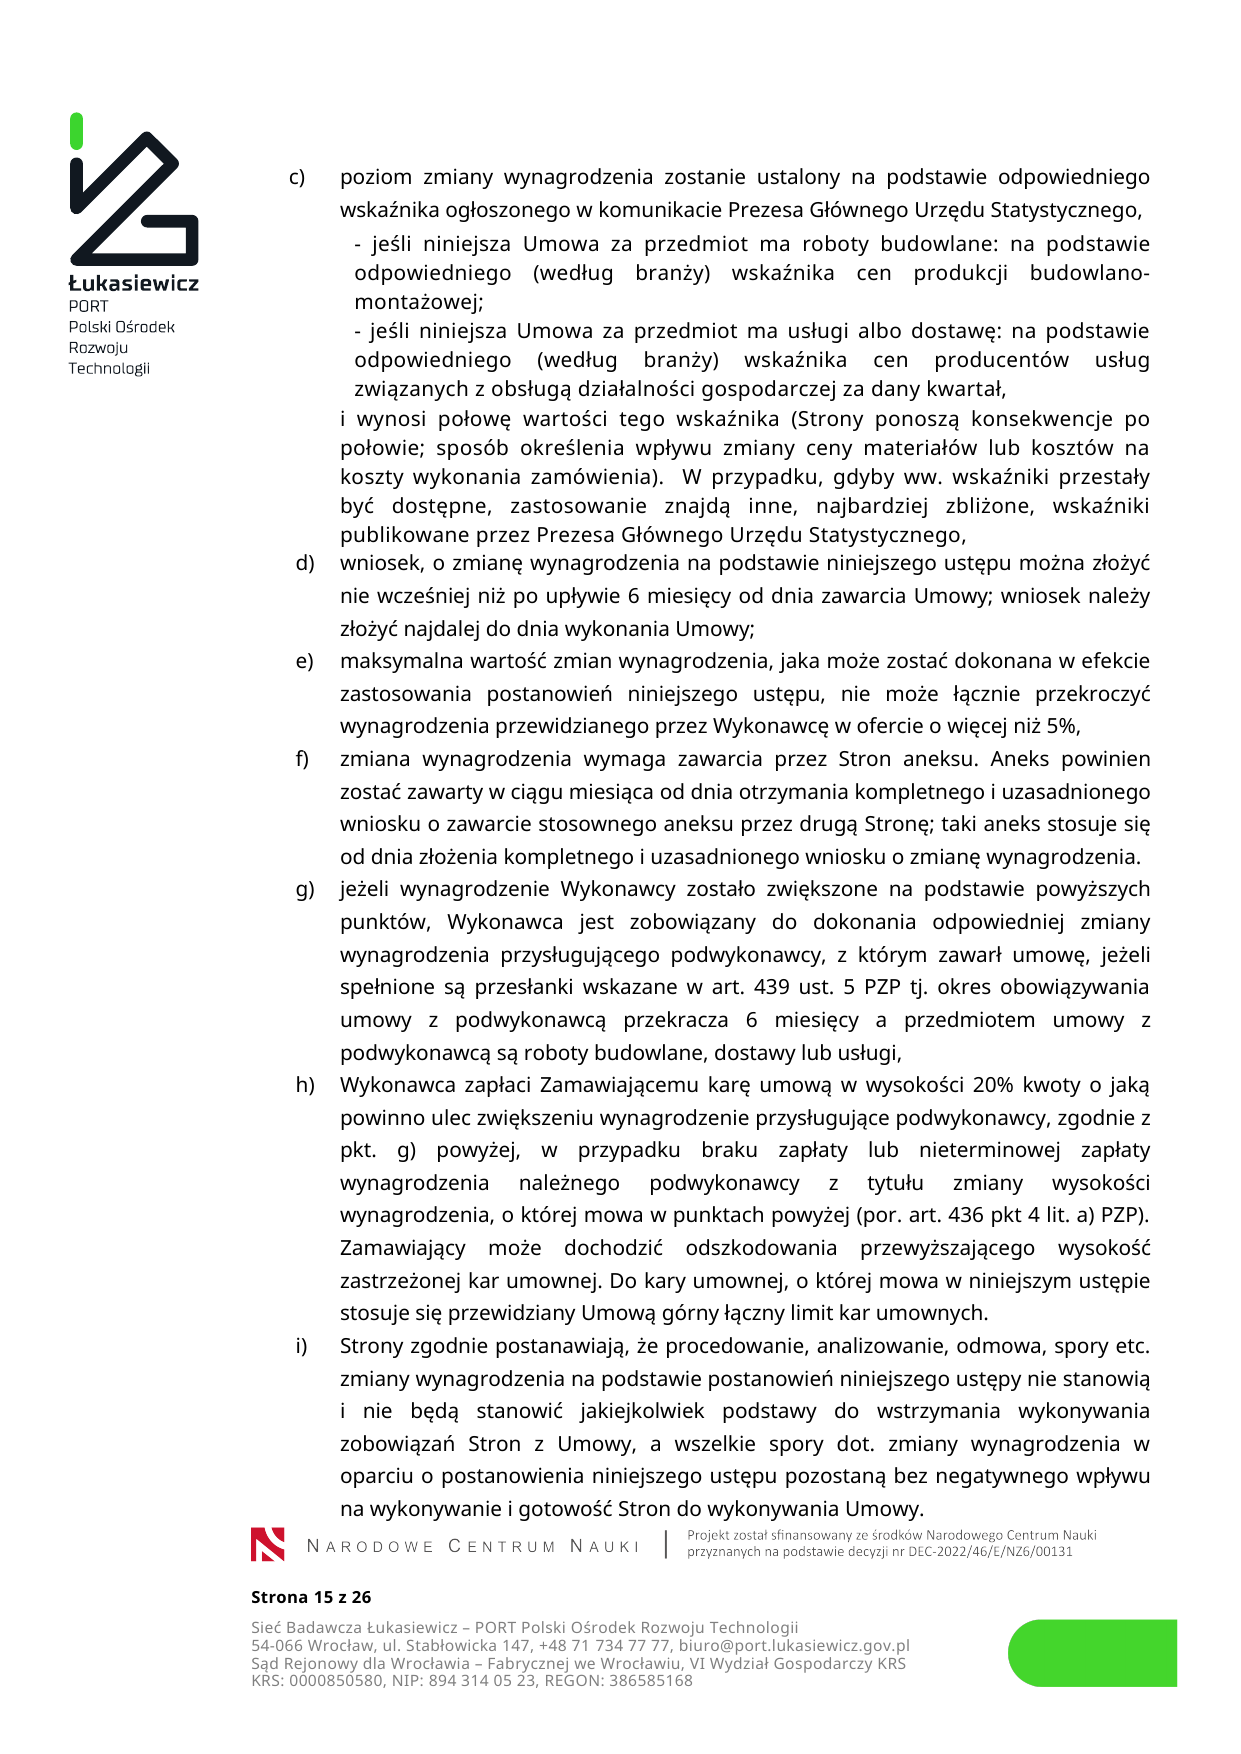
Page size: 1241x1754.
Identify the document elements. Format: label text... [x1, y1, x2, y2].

list zmiana wynagrodzenia wymaga zawarcia przez Stron aneksu. Aneks powinien zostać zawarty w ciągu miesiąca od dnia otrzymania kompletnego i uzasadnionego wniosku o zawarcie stosownego aneksu przez drugą Stronę; taki aneks stosuje się od dnia złożenia kompletnego i uzasadnionego wniosku o zmianę wynagrodzenia. [295, 744, 1152, 870]
picture [251, 1525, 1102, 1563]
list Wykonawca zapłaci Zamawiającemu karę umową w wysokości 20% kwoty o jaką powinno ulec zwiększeniu wynagrodzenie przysługujące podwykonawcy, zgodnie z pkt. g) powyżej, w przypadku braku zapłaty lub nieterminowej zapłaty wynagrodzenia należnego podwykonawcy z tytułu zmiany wysokości wynagrodzenia, o której mowa w punktach powyżej (por. art. 436 pkt 4 lit. a) PZP). Zamawiający może dochodzić odszkodowania przewyższającego wysokość zastrzeżonej kar umownej. Do kary umownej, o której mowa w niniejszym ustępie stosuje się przewidziany Umową górny łączny limit kar umownych. [295, 1070, 1152, 1327]
text - jeśli niniejsza Umowa za przedmiot ma usługi albo dostawę: na podstawie odpowiedniego (według branży) wskaźnika cen producentów usług związanych z obsługą działalności gospodarczej za dany kwartał, [354, 315, 1152, 403]
list poziom zmiany wynagrodzenia zostanie ustalony na podstawie odpowiedniego wskaźnika ogłoszonego w komunikacie Prezesa Głównego Urzędu Statystycznego, [288, 162, 1152, 223]
text - jeśli niniejsza Umowa za przedmiot ma roboty budowlane: na podstawie odpowiedniego (według branży) wskaźnika cen produkcji budowlano-montażowej; [354, 228, 1152, 315]
list maksymalna wartość zmian wynagrodzenia, jaka może zostać dokonana w efekcie zastosowania postanowień niniejszego ustępu, nie może łącznie przekroczyć wynagrodzenia przewidzianego przez Wykonawcę w ofercie o więcej niż 5%, [295, 646, 1152, 740]
list wniosek, o zmianę wynagrodzenia na podstawie niniejszego ustępu można złożyć nie wcześniej niż po upływie 6 miesięcy od dnia zawarcia Umowy; wniosek należy złożyć najdalej do dnia wykonania Umowy; [295, 548, 1152, 642]
picture [1004, 1615, 1207, 1754]
text i wynosi połowę wartości tego wskaźnika (Strony ponoszą konsekwencje po połowie; sposób określenia wpływu zmiany ceny materiałów lub kosztów na koszty wykonania zamówienia). W przypadku, gdyby ww. wskaźniki przestały być dostępne, zastosowanie znajdą inne, najbardziej zbliżone, wskaźniki publikowane przez Prezesa Głównego Urzędu Statystycznego, [340, 403, 1152, 548]
list Strony zgodnie postanawiają, że procedowanie, analizowanie, odmowa, spory etc. zmiany wynagrodzenia na podstawie postanowień niniejszego ustępy nie stanowią i nie będą stanowić jakiejkolwiek podstawy do wstrzymania wykonywania zobowiązań Stron z Umowy, a wszelkie spory dot. zmiany wynagrodzenia w oparciu o postanowienia niniejszego ustępu pozostaną bez negatywnego wpływu na wykonywanie i gotowość Stron do wykonywania Umowy. [295, 1331, 1152, 1522]
list jeżeli wynagrodzenie Wykonawcy zostało zwiększone na podstawie powyższych punktów, Wykonawca jest zobowiązany do dokonania odpowiedniej zmiany wynagrodzenia przysługującego podwykonawcy, z którym zawarł umowę, jeżeli spełnione są przesłanki wskazane w art. 439 ust. 5 PZP tj. okres obowiązywania umowy z podwykonawcą przekracza 6 miesięcy a przedmiotem umowy z podwykonawcą są roboty budowlane, dostawy lub usługi, [295, 874, 1152, 1066]
